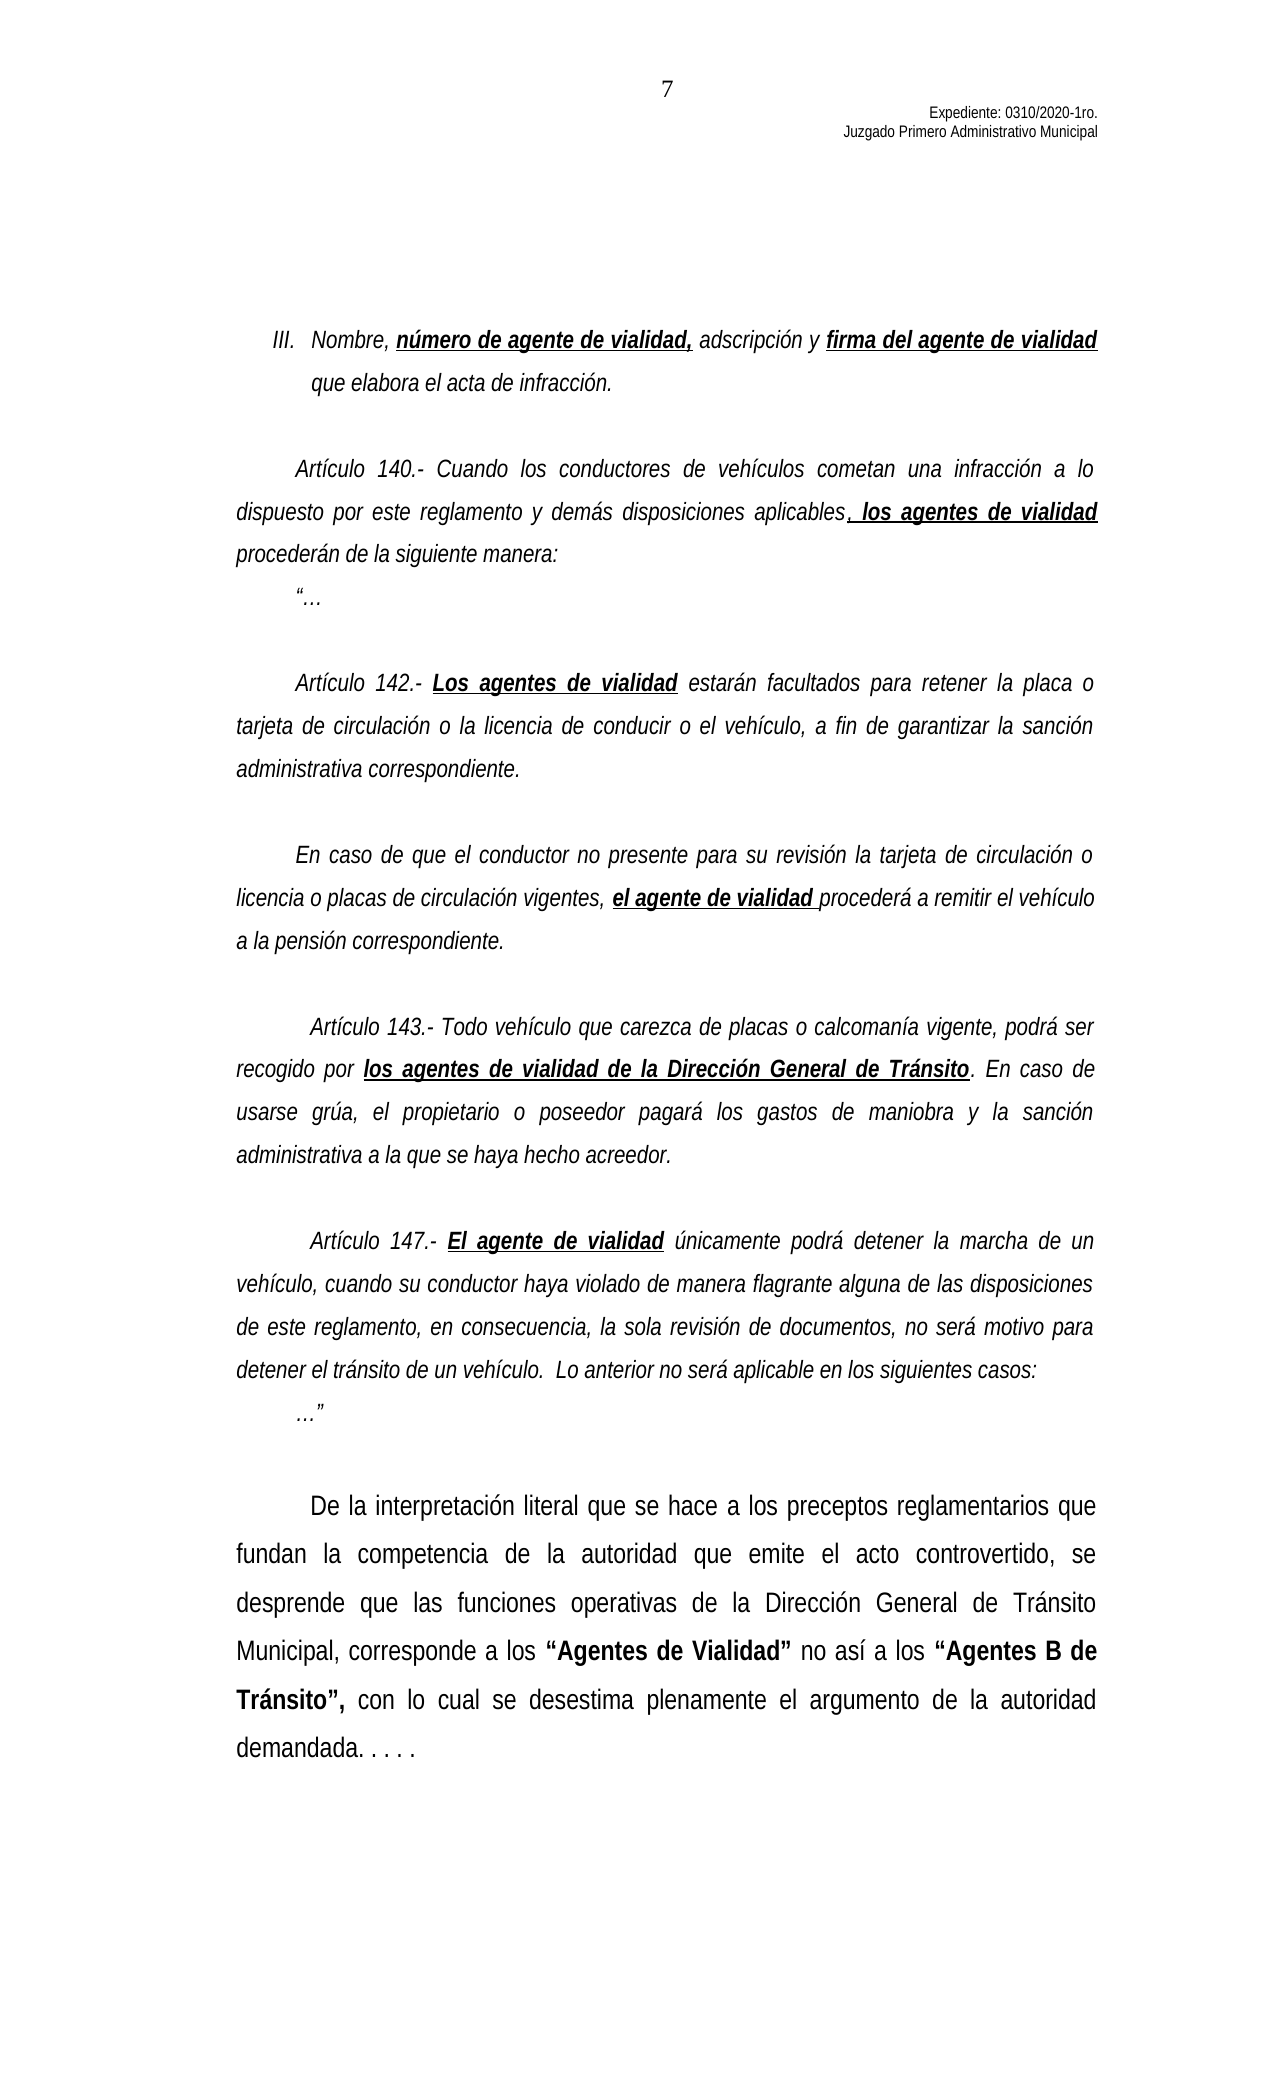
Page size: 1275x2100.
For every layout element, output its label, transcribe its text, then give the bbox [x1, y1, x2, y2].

list Nombre, número de agente de vialidad, adscripción y firma del agente de vialidad que elabora el acta de infracción. [295, 325, 1098, 396]
text Artículo 143.- Todo vehículo que carezca de placas o calcomanía vigente, podrá ser recogido por los agentes de vialidad de la Dirección General de Tránsito. En caso de usarse grúa, el propietario o poseedor pagará los gastos de maniobra y la sanción administrativa a la que se haya hecho acreedor. [236, 1012, 1098, 1169]
text “… [295, 582, 1098, 611]
text En caso de que el conductor no presente para su revisión la tarjeta de circulación o licencia o placas de circulación vigentes, el agente de vialidad procederá a remitir el vehículo a la pensión correspondiente. [236, 840, 1098, 954]
text …” [295, 1398, 1098, 1426]
text De la interpretación literal que se hace a los preceptos reglamentarios que fundan la competencia de la autoridad que emite el acto controvertido, se desprende que las funciones operativas de la Dirección General de Tránsito Municipal, corresponde a los “Agentes de Vialidad” no así a los “Agentes B de Tránsito”, con lo cual se desestima plenamente el argumento de la autoridad demandada. . . . . [236, 1489, 1098, 1764]
text Artículo 147.- El agente de vialidad únicamente podrá detener la marcha de un vehículo, cuando su conductor haya violado de manera flagrante alguna de las disposiciones de este reglamento, en consecuencia, la sola revisión de documentos, no será motivo para detener el tránsito de un vehículo. Lo anterior no será aplicable en los siguientes casos: [236, 1226, 1098, 1383]
text Artículo 142.- Los agentes de vialidad estarán facultados para retener la placa o tarjeta de circulación o la licencia de conducir o el vehículo, a fin de garantizar la sanción administrativa correspondiente. [236, 668, 1098, 783]
text Artículo 140.- Cuando los conductores de vehículos cometan una infracción a lo dispuesto por este reglamento y demás disposiciones aplicables, los agentes de vialidad procederán de la siguiente manera: [236, 454, 1098, 568]
